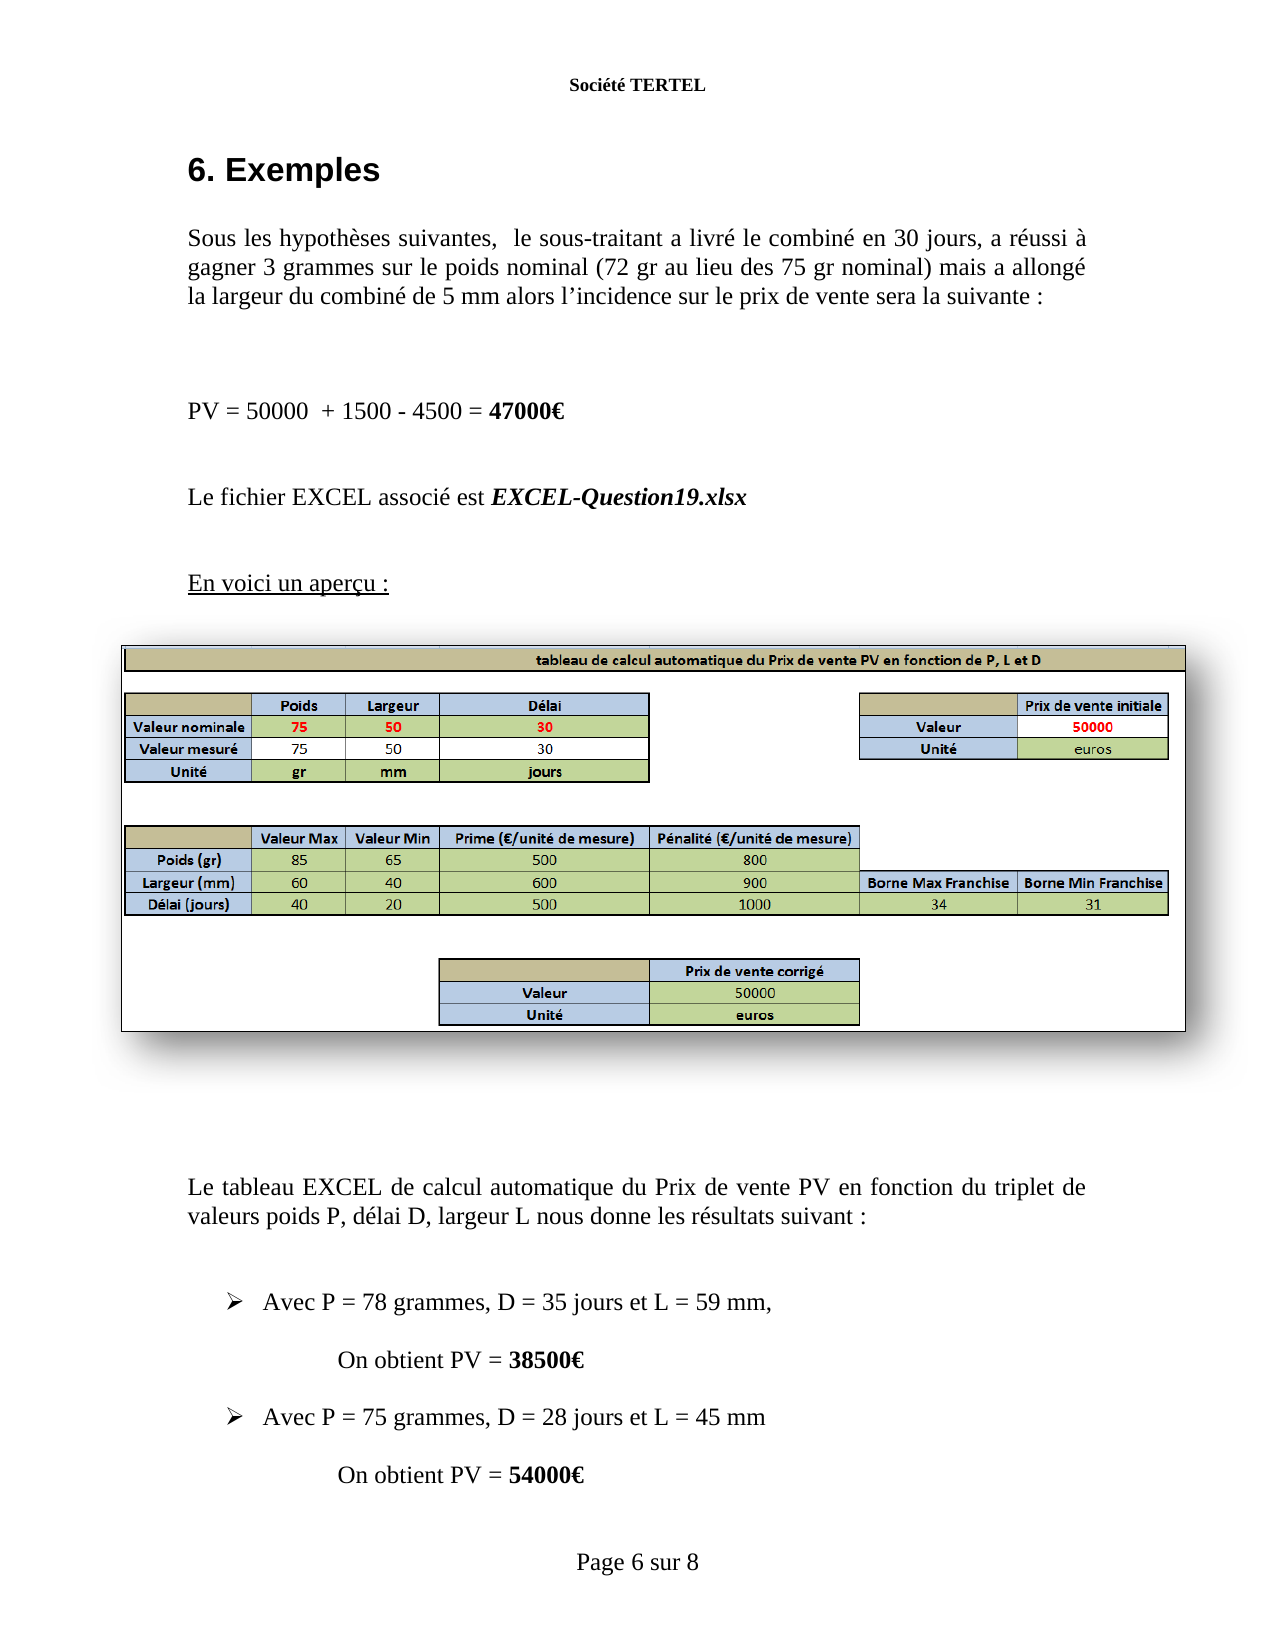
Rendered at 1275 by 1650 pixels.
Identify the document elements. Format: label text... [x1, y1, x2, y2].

list On obtient PV = 54000€ [337, 1460, 1087, 1488]
text On obtient PV = 38500€ [262, 1345, 1087, 1373]
subtitle Exemples [187, 150, 1087, 188]
text Le tableau EXCEL de calcul automatique du Prix de vente PV en fonction du triplet de valeurs poids P, délai D, largeur L nous donne les résultats suivant : [187, 1172, 1087, 1230]
list Avec P = 75 grammes, D = 28 jours et L = 45 mm [225, 1402, 1087, 1431]
text Le fichier EXCEL associé est EXCEL-Question19.xlsx [187, 482, 1087, 511]
list Avec P = 78 grammes, D = 35 jours et L = 59 mm, [225, 1287, 1087, 1316]
picture [122, 646, 1185, 1031]
text En voici un aperçu : [187, 568, 1087, 597]
text PV = 50000 + 1500 - 4500 = 47000€ [187, 396, 1087, 425]
text Sous les hypothèses suivantes, le sous-traitant a livré le combiné en 30 jours, a réussi à gagner 3 grammes sur le poids nominal (72 gr au lieu des 75 gr nominal) mais a allongé la largeur du combiné de 5 mm alors l’incidence sur le prix de vente sera la suivante : [187, 223, 1087, 310]
